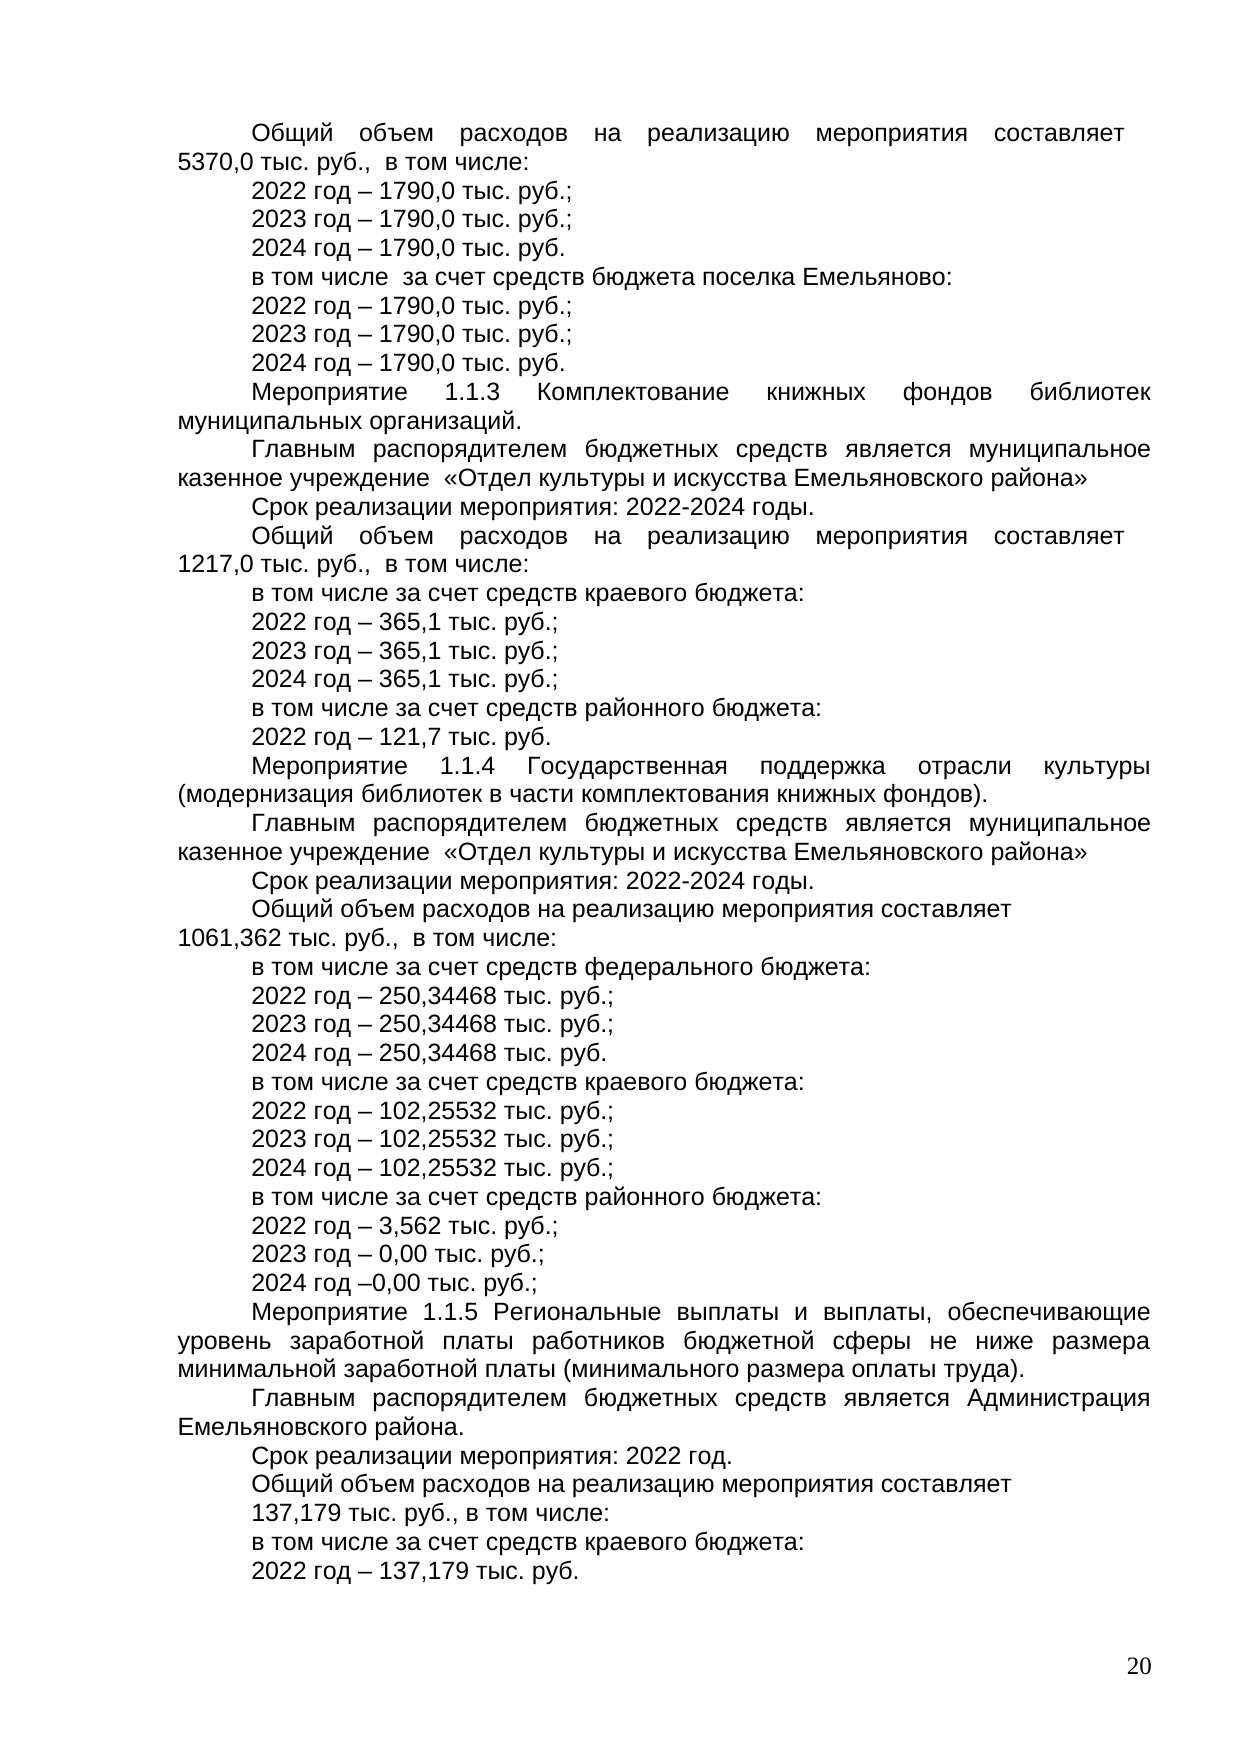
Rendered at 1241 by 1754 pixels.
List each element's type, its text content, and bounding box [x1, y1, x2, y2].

text 2023 год – 250,34468 тыс. руб.; [177, 1009, 1152, 1038]
text Срок реализации мероприятия: 2022 год. [177, 1441, 1152, 1469]
text Общий объем расходов на реализацию мероприятия составляет 5370,0 тыс. руб., в том числе: [177, 118, 1152, 176]
text 2023 год – 1790,0 тыс. руб.; [177, 319, 1152, 348]
text в том числе за счет средств краевого бюджета: [177, 578, 1152, 607]
text 2022 год – 1790,0 тыс. руб.; [177, 291, 1152, 319]
text Общий объем расходов на реализацию мероприятия составляет 1217,0 тыс. руб., в том числе: [177, 521, 1152, 578]
text в том числе за счет средств районного бюджета: [177, 1182, 1152, 1211]
text Срок реализации мероприятия: 2022-2024 годы. [177, 492, 1152, 521]
text 2022 год – 3,562 тыс. руб.; [177, 1211, 1152, 1239]
text 2023 год – 365,1 тыс. руб.; [177, 636, 1152, 664]
text в том числе за счет средств бюджета поселка Емельяново: [177, 262, 1152, 291]
text в том числе за счет средств краевого бюджета: [177, 1067, 1152, 1096]
text Мероприятие 1.1.4 Государственная поддержка отрасли культуры (модернизация библиотек в части комплектования книжных фондов). [177, 751, 1152, 808]
text 2022 год – 1790,0 тыс. руб.; [177, 176, 1152, 204]
text в том числе за счет средств краевого бюджета: [177, 1527, 1152, 1556]
text 2024 год – 365,1 тыс. руб.; [177, 664, 1152, 693]
text 2024 год – 102,25532 тыс. руб.; [177, 1153, 1152, 1182]
text Главным распорядителем бюджетных средств является муниципальное казенное учреждение «Отдел культуры и искусства Емельяновского района» [177, 434, 1152, 492]
text 2023 год – 1790,0 тыс. руб.; [177, 204, 1152, 233]
text Мероприятие 1.1.5 Региональные выплаты и выплаты, обеспечивающие уровень заработной платы работников бюджетной сферы не ниже размера минимальной заработной платы (минимального размера оплаты труда). [177, 1297, 1152, 1383]
text 2022 год – 102,25532 тыс. руб.; [177, 1096, 1152, 1124]
text Главным распорядителем бюджетных средств является муниципальное казенное учреждение «Отдел культуры и искусства Емельяновского района» [177, 808, 1152, 866]
text 2023 год – 102,25532 тыс. руб.; [177, 1124, 1152, 1153]
text Мероприятие 1.1.3 Комплектование книжных фондов библиотек муниципальных организаций. [177, 377, 1152, 434]
text в том числе за счет средств районного бюджета: [177, 693, 1152, 722]
text Срок реализации мероприятия: 2022-2024 годы. [177, 866, 1152, 894]
text 137,179 тыс. руб., в том числе: [177, 1498, 1152, 1527]
text 2022 год – 365,1 тыс. руб.; [177, 607, 1152, 636]
text 2024 год –0,00 тыс. руб.; [177, 1268, 1152, 1297]
text Общий объем расходов на реализацию мероприятия составляет [177, 1469, 1152, 1498]
text 1061,362 тыс. руб., в том числе: [177, 923, 1152, 952]
text 2023 год – 0,00 тыс. руб.; [177, 1239, 1152, 1268]
text Общий объем расходов на реализацию мероприятия составляет [177, 894, 1152, 923]
text Главным распорядителем бюджетных средств является Администрация Емельяновского района. [177, 1383, 1152, 1441]
text 2022 год – 121,7 тыс. руб. [177, 722, 1152, 751]
text в том числе за счет средств федерального бюджета: [177, 952, 1152, 981]
text 2022 год – 137,179 тыс. руб. [177, 1556, 1152, 1584]
text 2024 год – 250,34468 тыс. руб. [177, 1038, 1152, 1067]
text 2022 год – 250,34468 тыс. руб.; [177, 981, 1152, 1009]
text 2024 год – 1790,0 тыс. руб. [177, 233, 1152, 262]
text 2024 год – 1790,0 тыс. руб. [177, 348, 1152, 377]
